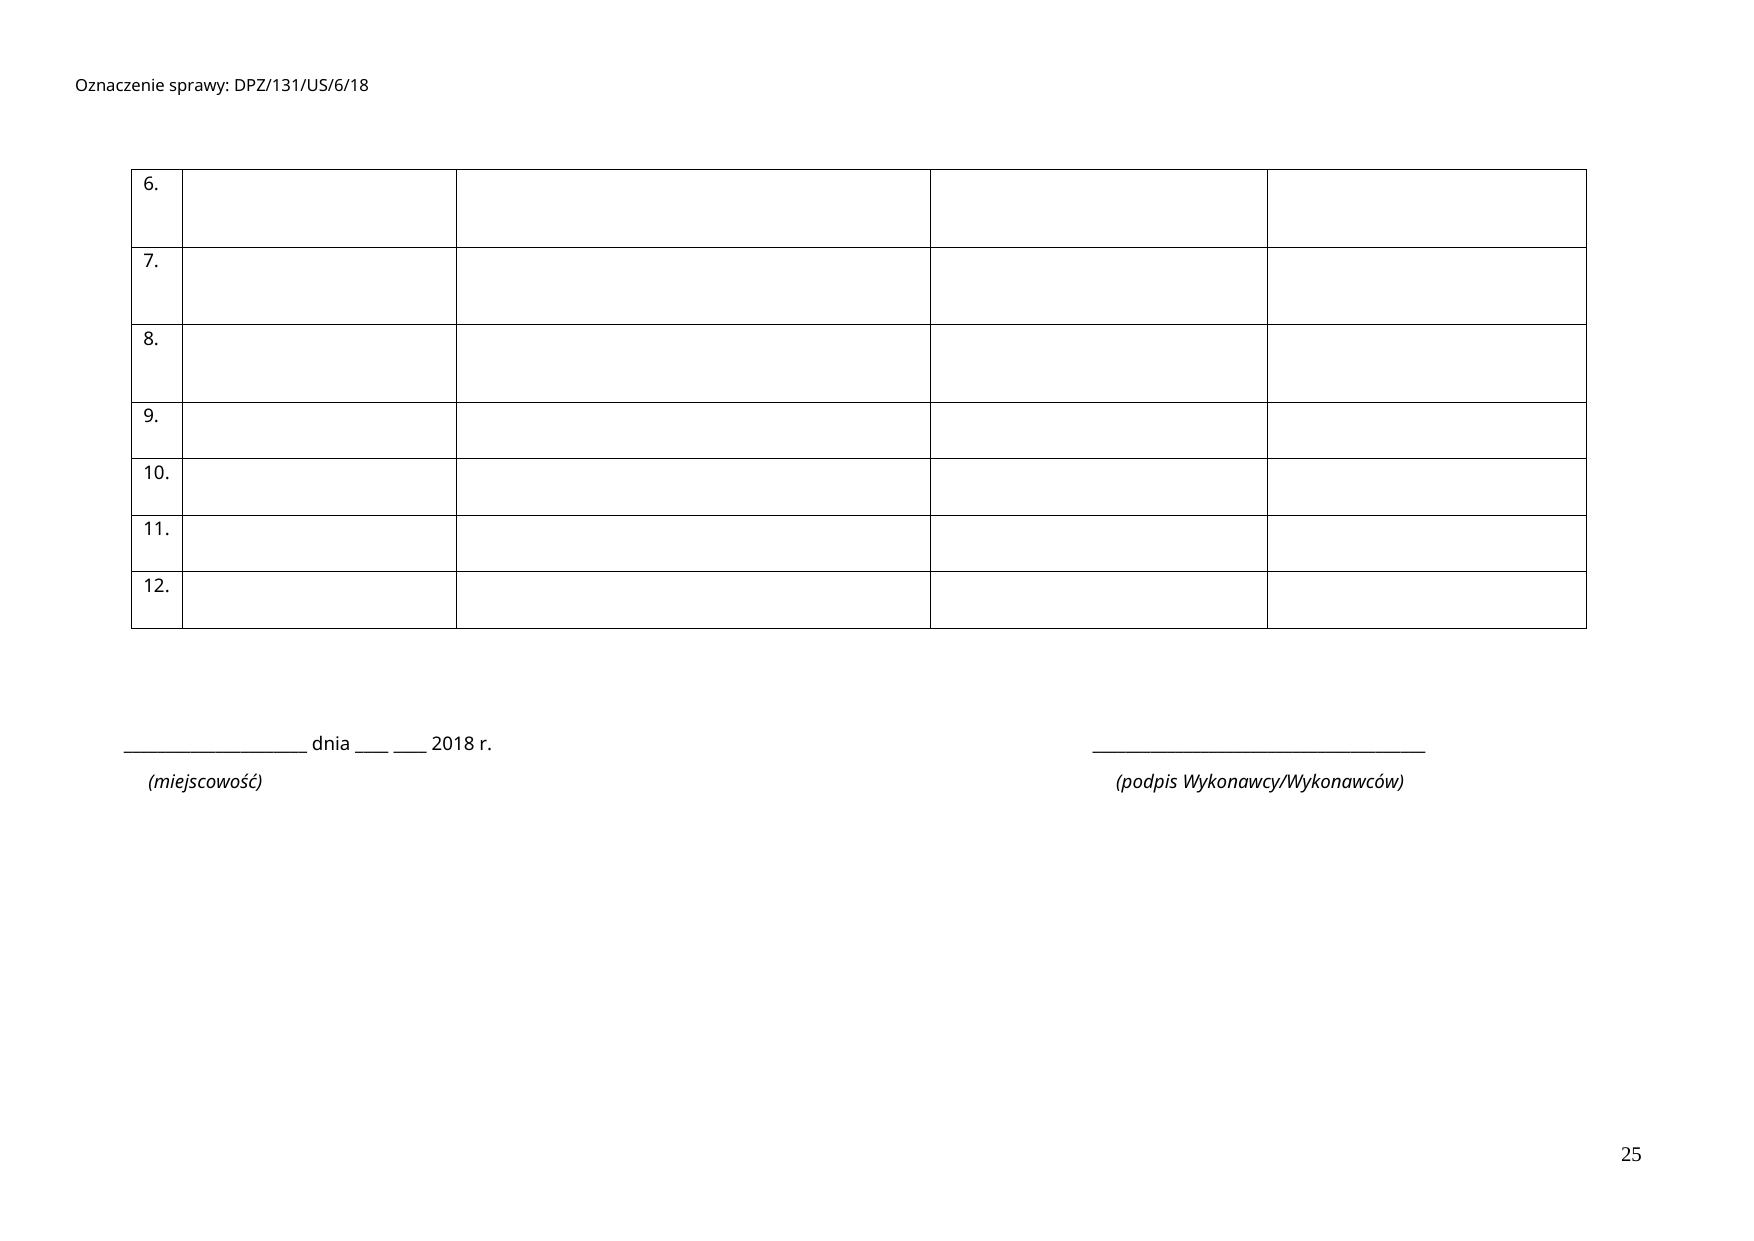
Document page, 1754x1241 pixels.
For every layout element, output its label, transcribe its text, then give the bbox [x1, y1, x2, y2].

table_cell [1268, 248, 1586, 324]
table_cell [183, 403, 456, 458]
table_cell [931, 403, 1267, 458]
table_cell [931, 572, 1267, 628]
table_cell [457, 572, 930, 628]
table_cell [931, 459, 1267, 515]
table_cell [1268, 325, 1586, 402]
table_cell [931, 248, 1267, 324]
table_cell [457, 170, 930, 247]
table_cell 6. [132, 170, 182, 247]
table_cell 8. [132, 325, 182, 402]
table_cell [1268, 403, 1586, 458]
table_cell 10. [132, 459, 182, 515]
table_cell [457, 459, 930, 515]
table_cell 7. [132, 248, 182, 324]
table_cell [457, 248, 930, 324]
table_cell [183, 572, 456, 628]
table_cell [457, 403, 930, 458]
table_cell [1268, 516, 1586, 571]
table_cell [457, 325, 930, 402]
text (miejscowość) (podpis Wykonawcy/Wykonawców) [75, 768, 1642, 794]
table_cell 9. [132, 403, 182, 458]
table_cell [1268, 572, 1586, 628]
table_cell 12. [132, 572, 182, 628]
table_cell [931, 325, 1267, 402]
table_cell [183, 516, 456, 571]
text ______________________ dnia ____ ____ 2018 r. ________________________________________ [75, 730, 1642, 756]
table_cell 11. [132, 516, 182, 571]
table_cell [183, 459, 456, 515]
table_cell [183, 325, 456, 402]
table_cell [931, 516, 1267, 571]
table_cell [1268, 170, 1586, 247]
table_cell [1268, 459, 1586, 515]
table_cell [183, 170, 456, 247]
table_cell [183, 248, 456, 324]
table_cell [457, 516, 930, 571]
table_cell [931, 170, 1267, 247]
